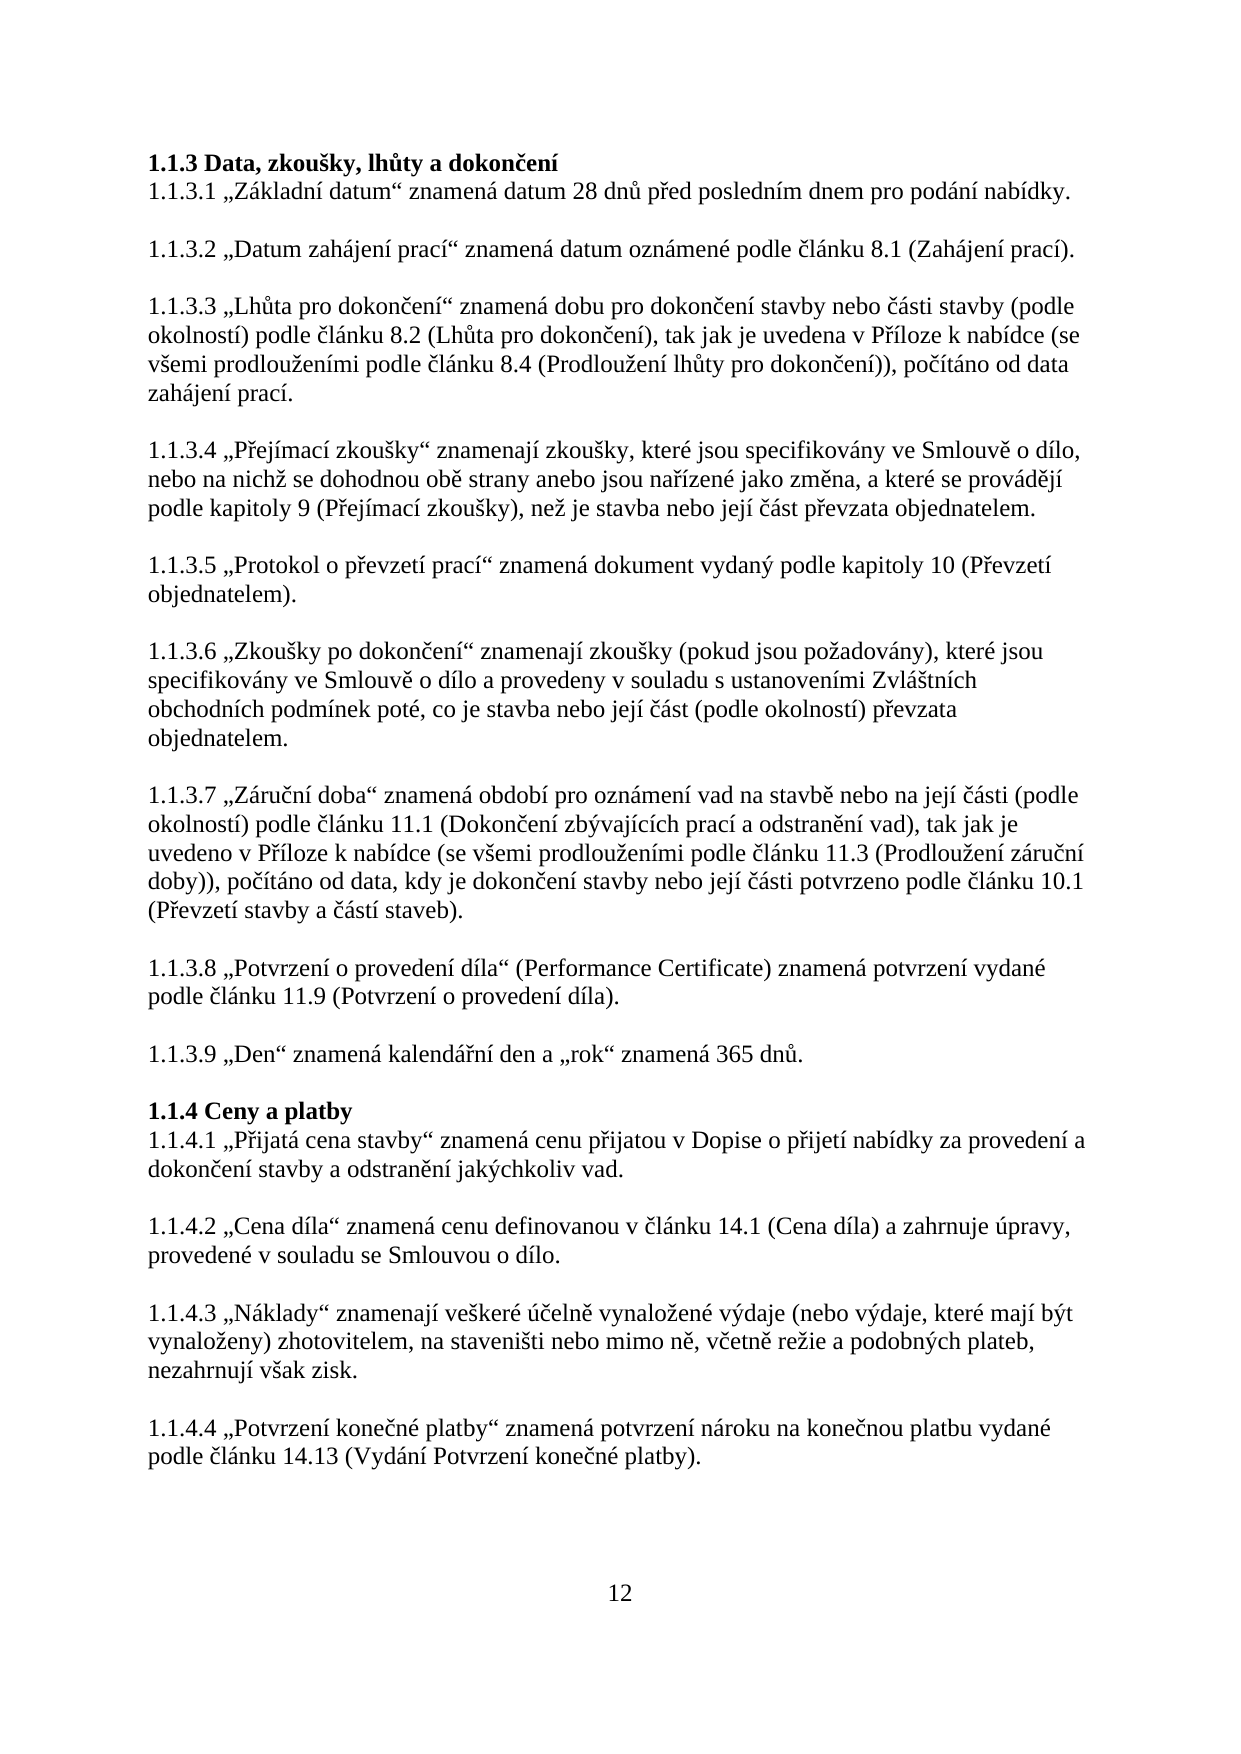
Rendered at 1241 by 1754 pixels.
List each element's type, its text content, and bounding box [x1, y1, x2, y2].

text 1.1.3.7 „Záruční doba“ znamená období pro oznámení vad na stavbě nebo na její části (podle okolností) podle článku 11.1 (Dokončení zbývajících prací a odstranění vad), tak jak je uvedeno v Příloze k nabídce (se všemi prodlouženími podle článku 11.3 (Prodloužení záruční doby)), počítáno od data, kdy je dokončení stavby nebo její části potvrzeno podle článku 10.1 (Převzetí stavby a částí staveb). [148, 780, 1093, 924]
text 1.1.3 Data, zkoušky, lhůty a dokončení [148, 148, 1093, 176]
text 1.1.3.9 „Den“ znamená kalendářní den a „rok“ znamená 365 dnů. [148, 1039, 1093, 1068]
text 1.1.3.6 „Zkoušky po dokončení“ znamenají zkoušky (pokud jsou požadovány), které jsou specifikovány ve Smlouvě o dílo a provedeny v souladu s ustanoveními Zvláštních obchodních podmínek poté, co je stavba nebo její část (podle okolností) převzata objednatelem. [148, 636, 1093, 751]
text 1.1.4 Ceny a platby [148, 1096, 1093, 1125]
text 1.1.3.8 „Potvrzení o provedení díla“ (Performance Certificate) znamená potvrzení vydané podle článku 11.9 (Potvrzení o provedení díla). [148, 953, 1093, 1010]
text 1.1.4.4 „Potvrzení konečné platby“ znamená potvrzení nároku na konečnou platbu vydané podle článku 14.13 (Vydání Potvrzení konečné platby). [148, 1413, 1093, 1470]
text 1.1.3.5 „Protokol o převzetí prací“ znamená dokument vydaný podle kapitoly 10 (Převzetí objednatelem). [148, 550, 1093, 608]
text 1.1.3.3 „Lhůta pro dokončení“ znamená dobu pro dokončení stavby nebo části stavby (podle okolností) podle článku 8.2 (Lhůta pro dokončení), tak jak je uvedena v Příloze k nabídce (se všemi prodlouženími podle článku 8.4 (Prodloužení lhůty pro dokončení)), počítáno od data zahájení prací. [148, 291, 1093, 406]
text 1.1.3.2 „Datum zahájení prací“ znamená datum oznámené podle článku 8.1 (Zahájení prací). [148, 234, 1093, 263]
text 1.1.4.3 „Náklady“ znamenají veškeré účelně vynaložené výdaje (nebo výdaje, které mají být vynaloženy) zhotovitelem, na staveništi nebo mimo ně, včetně režie a podobných plateb, nezahrnují však zisk. [148, 1298, 1093, 1384]
text 1.1.4.2 „Cena díla“ znamená cenu definovanou v článku 14.1 (Cena díla) a zahrnuje úpravy, provedené v souladu se Smlouvou o dílo. [148, 1211, 1093, 1269]
text 1.1.3.1 „Základní datum“ znamená datum 28 dnů před posledním dnem pro podání nabídky. [148, 176, 1093, 205]
text 1.1.3.4 „Přejímací zkoušky“ znamenají zkoušky, které jsou specifikovány ve Smlouvě o dílo, nebo na nichž se dohodnou obě strany anebo jsou nařízené jako změna, a které se provádějí podle kapitoly 9 (Přejímací zkoušky), než je stavba nebo její část převzata objednatelem. [148, 435, 1093, 521]
text 1.1.4.1 „Přijatá cena stavby“ znamená cenu přijatou v Dopise o přijetí nabídky za provedení a dokončení stavby a odstranění jakýchkoliv vad. [148, 1125, 1093, 1183]
